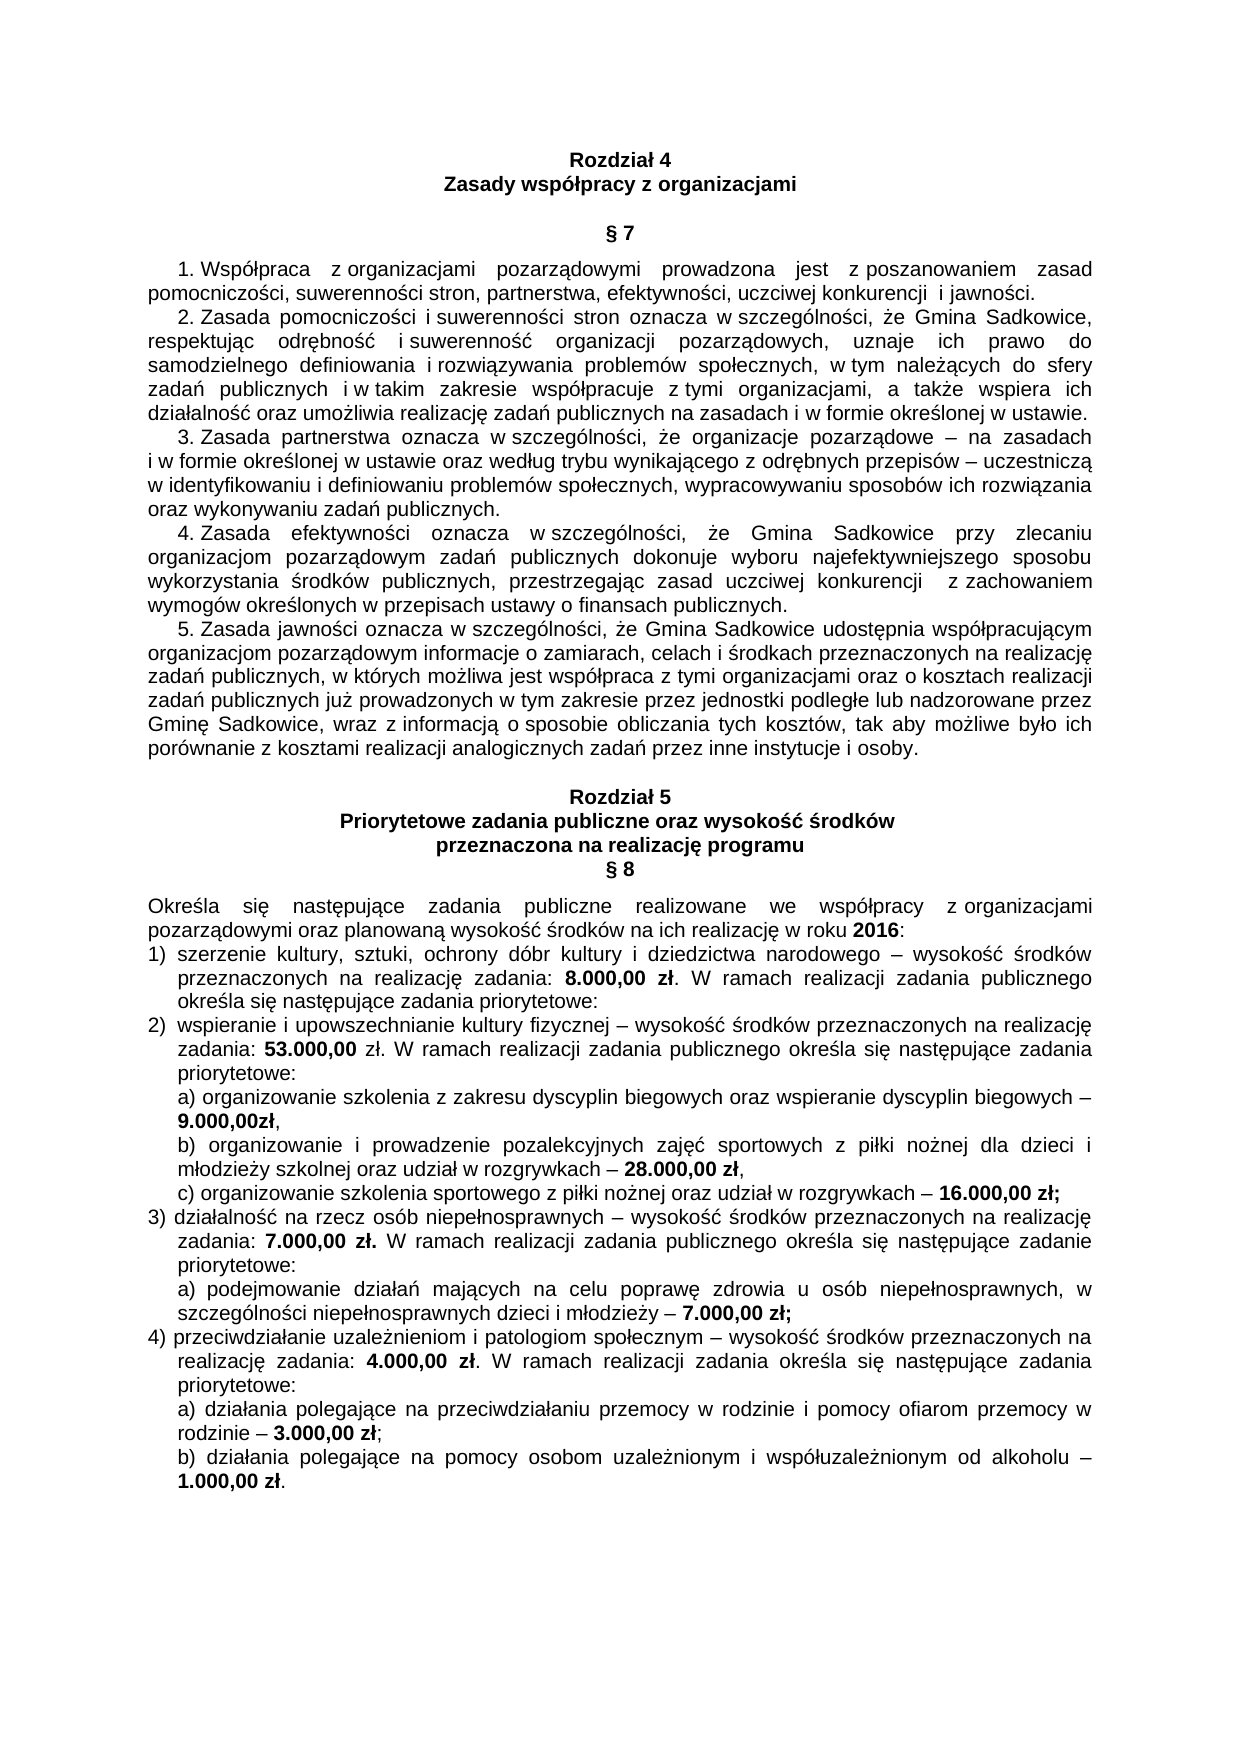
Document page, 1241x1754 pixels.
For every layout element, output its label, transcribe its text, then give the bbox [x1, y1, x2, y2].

text a) organizowanie szkolenia z zakresu dyscyplin biegowych oraz wspieranie dyscyplin biegowych – 9.000,00zł, [177, 1085, 1093, 1133]
text § 7 [148, 221, 1093, 244]
text Rozdział 5 Priorytetowe zadania publiczne oraz wysokość środków przeznaczona na realizację programu § 8 [148, 785, 1093, 881]
text 3) działalność na rzecz osób niepełnosprawnych – wysokość środków przeznaczonych na realizację zadania: 7.000,00 zł. W ramach realizacji zadania publicznego określa się następujące zadanie priorytetowe: [148, 1205, 1093, 1277]
text b) organizowanie i prowadzenie pozalekcyjnych zajęć sportowych z piłki nożnej dla dzieci i młodzieży szkolnej oraz udział w rozgrywkach – 28.000,00 zł, [177, 1133, 1093, 1181]
text 4. Zasada efektywności oznacza w szczególności, że Gmina Sadkowice przy zlecaniu organizacjom pozarządowym zadań publicznych dokonuje wyboru najefektywniejszego sposobu wykorzystania środków publicznych, przestrzegając zasad uczciwej konkurencji z zachowaniem wymogów określonych w przepisach ustawy o finansach publicznych. [148, 521, 1093, 616]
text Określa się następujące zadania publiczne realizowane we współpracy z organizacjami pozarządowymi oraz planowaną wysokość środków na ich realizację w roku 2016: [148, 893, 1093, 941]
text 1) szerzenie kultury, sztuki, ochrony dóbr kultury i dziedzictwa narodowego – wysokość środków przeznaczonych na realizację zadania: 8.000,00 zł. W ramach realizacji zadania publicznego określa się następujące zadania priorytetowe: [148, 941, 1093, 1013]
text c) organizowanie szkolenia sportowego z piłki nożnej oraz udział w rozgrywkach – 16.000,00 zł; [177, 1181, 1093, 1205]
text 5. Zasada jawności oznacza w szczególności, że Gmina Sadkowice udostępnia współpracującym organizacjom pozarządowym informacje o zamiarach, celach i środkach przeznaczonych na realizację zadań publicznych, w których możliwa jest współpraca z tymi organizacjami oraz o kosztach realizacji zadań publicznych już prowadzonych w tym zakresie przez jednostki podległe lub nadzorowane przez Gminę Sadkowice, wraz z informacją o sposobie obliczania tych kosztów, tak aby możliwe było ich porównanie z kosztami realizacji analogicznych zadań przez inne instytucje i osoby. [148, 616, 1093, 760]
text b) działania polegające na pomocy osobom uzależnionym i współuzależnionym od alkoholu – 1.000,00 zł. [148, 1444, 1093, 1492]
text 1. Współpraca z organizacjami pozarządowymi prowadzona jest z poszanowaniem zasad pomocniczości, suwerenności stron, partnerstwa, efektywności, uczciwej konkurencji i jawności. [148, 257, 1093, 305]
text 2) wspieranie i upowszechnianie kultury fizycznej – wysokość środków przeznaczonych na realizację zadania: 53.000,00 zł. W ramach realizacji zadania publicznego określa się następujące zadania priorytetowe: [148, 1013, 1093, 1085]
text 3. Zasada partnerstwa oznacza w szczególności, że organizacje pozarządowe – na zasadach i w formie określonej w ustawie oraz według trybu wynikającego z odrębnych przepisów – uczestniczą w identyfikowaniu i definiowaniu problemów społecznych, wypracowywaniu sposobów ich rozwiązania oraz wykonywaniu zadań publicznych. [148, 425, 1093, 521]
text 2. Zasada pomocniczości i suwerenności stron oznacza w szczególności, że Gmina Sadkowice, respektując odrębność i suwerenność organizacji pozarządowych, uznaje ich prawo do samodzielnego definiowania i rozwiązywania problemów społecznych, w tym należących do sfery zadań publicznych i w takim zakresie współpracuje z tymi organizacjami, a także wspiera ich działalność oraz umożliwia realizację zadań publicznych na zasadach i w formie określonej w ustawie. [148, 305, 1093, 425]
text a) działania polegające na przeciwdziałaniu przemocy w rodzinie i pomocy ofiarom przemocy w rodzinie – 3.000,00 zł; [148, 1397, 1093, 1444]
text Rozdział 4 Zasady współpracy z organizacjami [148, 148, 1093, 196]
text 4) przeciwdziałanie uzależnieniom i patologiom społecznym – wysokość środków przeznaczonych na realizację zadania: 4.000,00 zł. W ramach realizacji zadania określa się następujące zadania priorytetowe: [148, 1325, 1093, 1397]
list podejmowanie działań mających na celu poprawę zdrowia u osób niepełnosprawnych, w szczególności niepełnosprawnych dzieci i młodzieży – 7.000,00 zł; [177, 1277, 1093, 1325]
